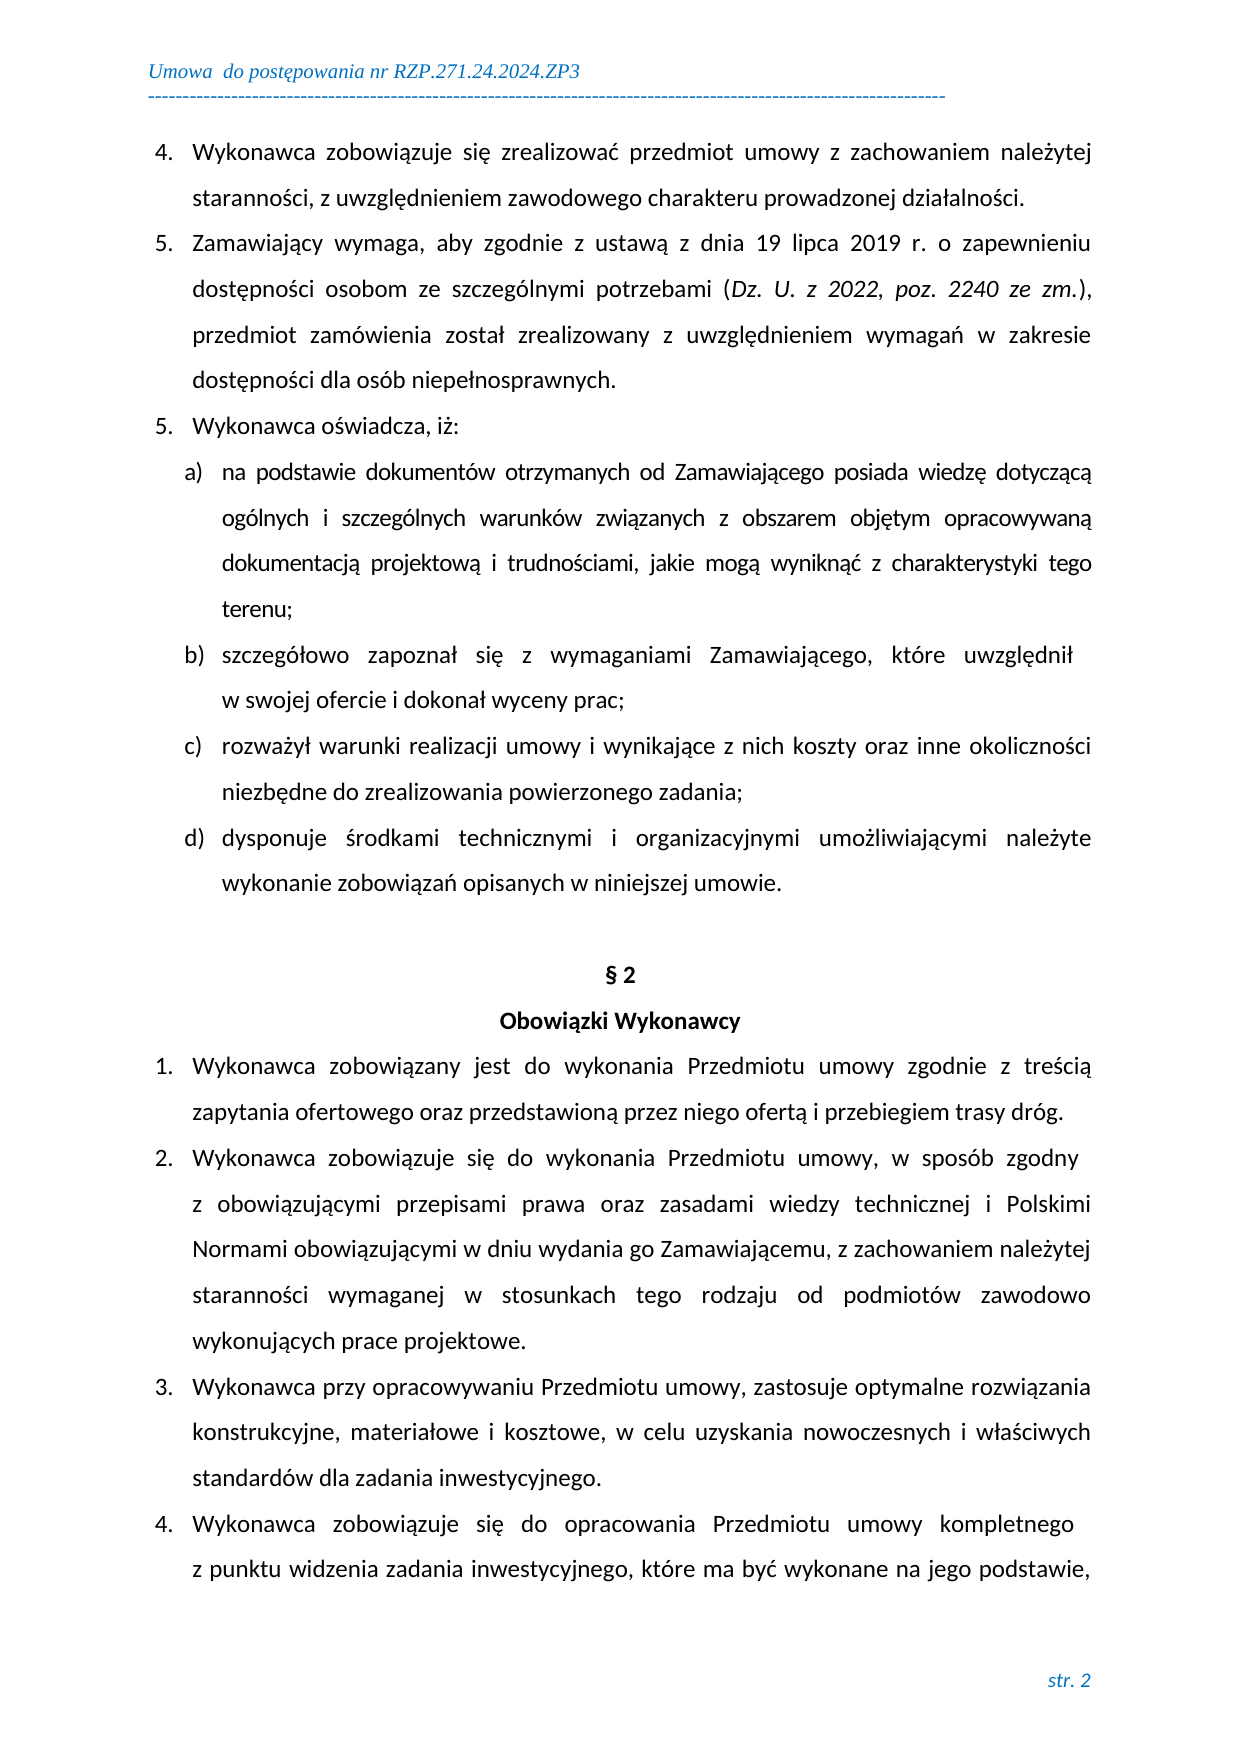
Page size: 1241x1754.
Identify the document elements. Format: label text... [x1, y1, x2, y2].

list Wykonawca przy opracowywaniu Przedmiotu umowy, zastosuje optymalne rozwiązania konstrukcyjne, materiałowe i kosztowe, w celu uzyskania nowoczesnych i właściwych standardów dla zadania inwestycyjnego. [154, 1371, 1092, 1493]
list dysponuje środkami technicznymi i organizacyjnymi umożliwiającymi należyte wykonanie zobowiązań opisanych w niniejszej umowie. [184, 822, 1092, 898]
list na podstawie dokumentów otrzymanych od Zamawiającego posiada wiedzę dotyczącą ogólnych i szczególnych warunków związanych z obszarem objętym opracowywaną dokumentacją projektową i trudnościami, jakie mogą wyniknąć z charakterystyki tego terenu; [184, 456, 1092, 624]
list Wykonawca zobowiązuje się do wykonania Przedmiotu umowy, w sposób zgodny z obowiązującymi przepisami prawa oraz zasadami wiedzy technicznej i Polskimi Normami obowiązującymi w dniu wydania go Zamawiającemu, z zachowaniem należytej staranności wymaganej w stosunkach tego rodzaju od podmiotów zawodowo wykonujących prace projektowe. [154, 1142, 1092, 1355]
list Wykonawca oświadcza, iż: [154, 410, 1092, 441]
list Wykonawca zobowiązany jest do wykonania Przedmiotu umowy zgodnie z treścią zapytania ofertowego oraz przedstawioną przez niego ofertą i przebiegiem trasy dróg. [154, 1051, 1092, 1127]
list rozważył warunki realizacji umowy i wynikające z nich koszty oraz inne okoliczności niezbędne do zrealizowania powierzonego zadania; [184, 730, 1092, 807]
list Zamawiający wymaga, aby zgodnie z ustawą z dnia 19 lipca 2019 r. o zapewnieniu dostępności osobom ze szczególnymi potrzebami (Dz. U. z 2022, poz. 2240 ze zm.), przedmiot zamówienia został zrealizowany z uwzględnieniem wymagań w zakresie dostępności dla osób niepełnosprawnych. [154, 227, 1092, 395]
list szczegółowo zapoznał się z wymaganiami Zamawiającego, które uwzględnił w swojej ofercie i dokonał wyceny prac; [184, 639, 1092, 715]
text Obowiązki Wykonawcy [148, 1005, 1092, 1035]
list Wykonawca zobowiązuje się zrealizować przedmiot umowy z zachowaniem należytej staranności, z uwzględnieniem zawodowego charakteru prowadzonej działalności. [154, 136, 1092, 212]
text § 2 [148, 959, 1092, 989]
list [154, 1508, 1092, 1584]
